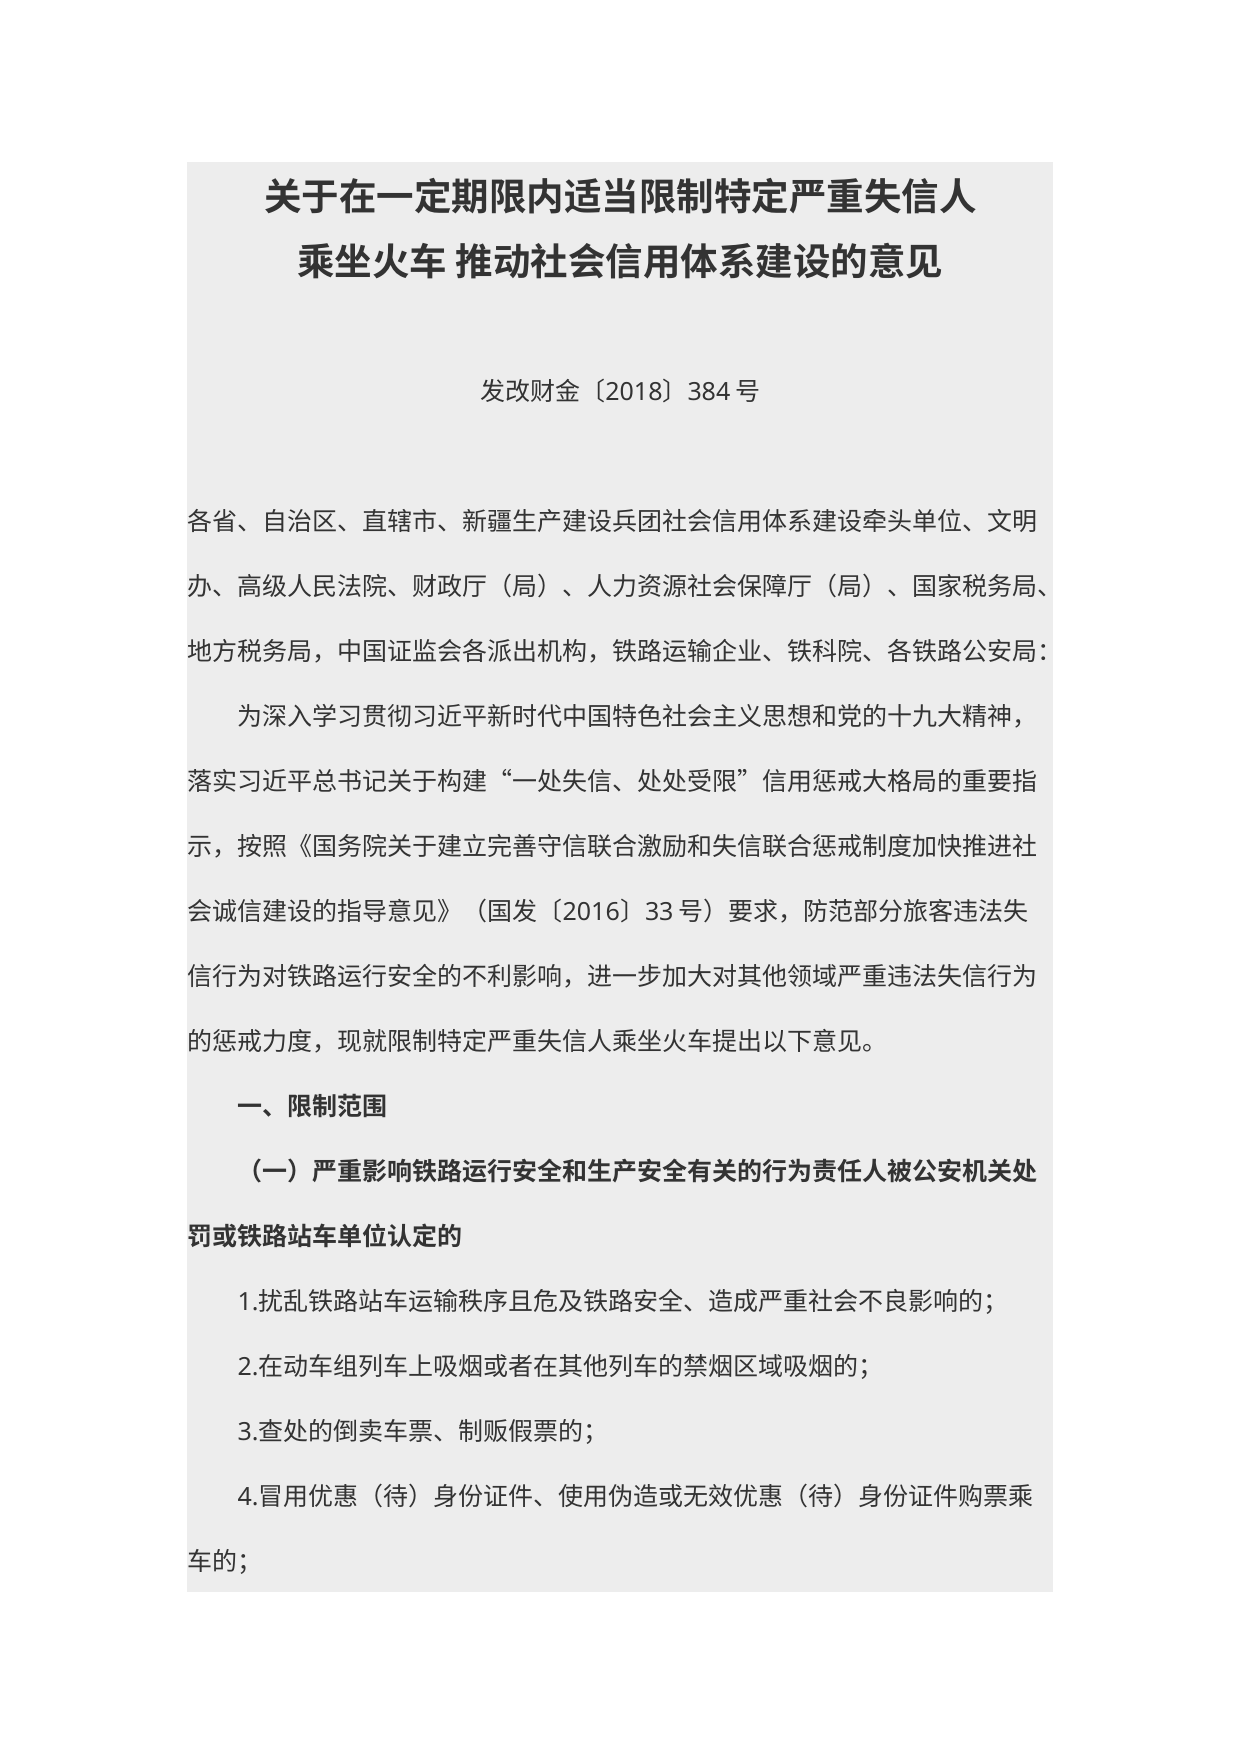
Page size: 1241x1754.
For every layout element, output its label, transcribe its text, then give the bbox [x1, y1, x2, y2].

text 各省、自治区、直辖市、新疆生产建设兵团社会信用体系建设牵头单位、文明办、高级人民法院、财政厅（局）、人力资源社会保障厅（局）、国家税务局、地方税务局，中国证监会各派出机构，铁路运输企业、铁科院、各铁路公安局： [187, 487, 1053, 682]
text 乘坐火车 推动社会信用体系建设的意见 [187, 227, 1053, 292]
text 4.冒用优惠（待）身份证件、使用伪造或无效优惠（待）身份证件购票乘车的； [187, 1462, 1053, 1592]
text 3.查处的倒卖车票、制贩假票的； [187, 1397, 1053, 1462]
text 2.在动车组列车上吸烟或者在其他列车的禁烟区域吸烟的； [187, 1332, 1053, 1397]
text 关于在一定期限内适当限制特定严重失信人 [187, 162, 1053, 227]
text 1.扰乱铁路站车运输秩序且危及铁路安全、造成严重社会不良影响的； [187, 1267, 1053, 1332]
text 发改财金〔2018〕384号 [187, 357, 1053, 422]
text 为深入学习贯彻习近平新时代中国特色社会主义思想和党的十九大精神，落实习近平总书记关于构建“一处失信、处处受限”信用惩戒大格局的重要指示，按照《国务院关于建立完善守信联合激励和失信联合惩戒制度加快推进社会诚信建设的指导意见》（国发〔2016〕33号）要求，防范部分旅客违法失信行为对铁路运行安全的不利影响，进一步加大对其他领域严重违法失信行为的惩戒力度，现就限制特定严重失信人乘坐火车提出以下意见。 [187, 682, 1053, 1072]
text （一）严重影响铁路运行安全和生产安全有关的行为责任人被公安机关处罚或铁路站车单位认定的 [187, 1137, 1053, 1267]
text 一、限制范围 [187, 1072, 1053, 1137]
